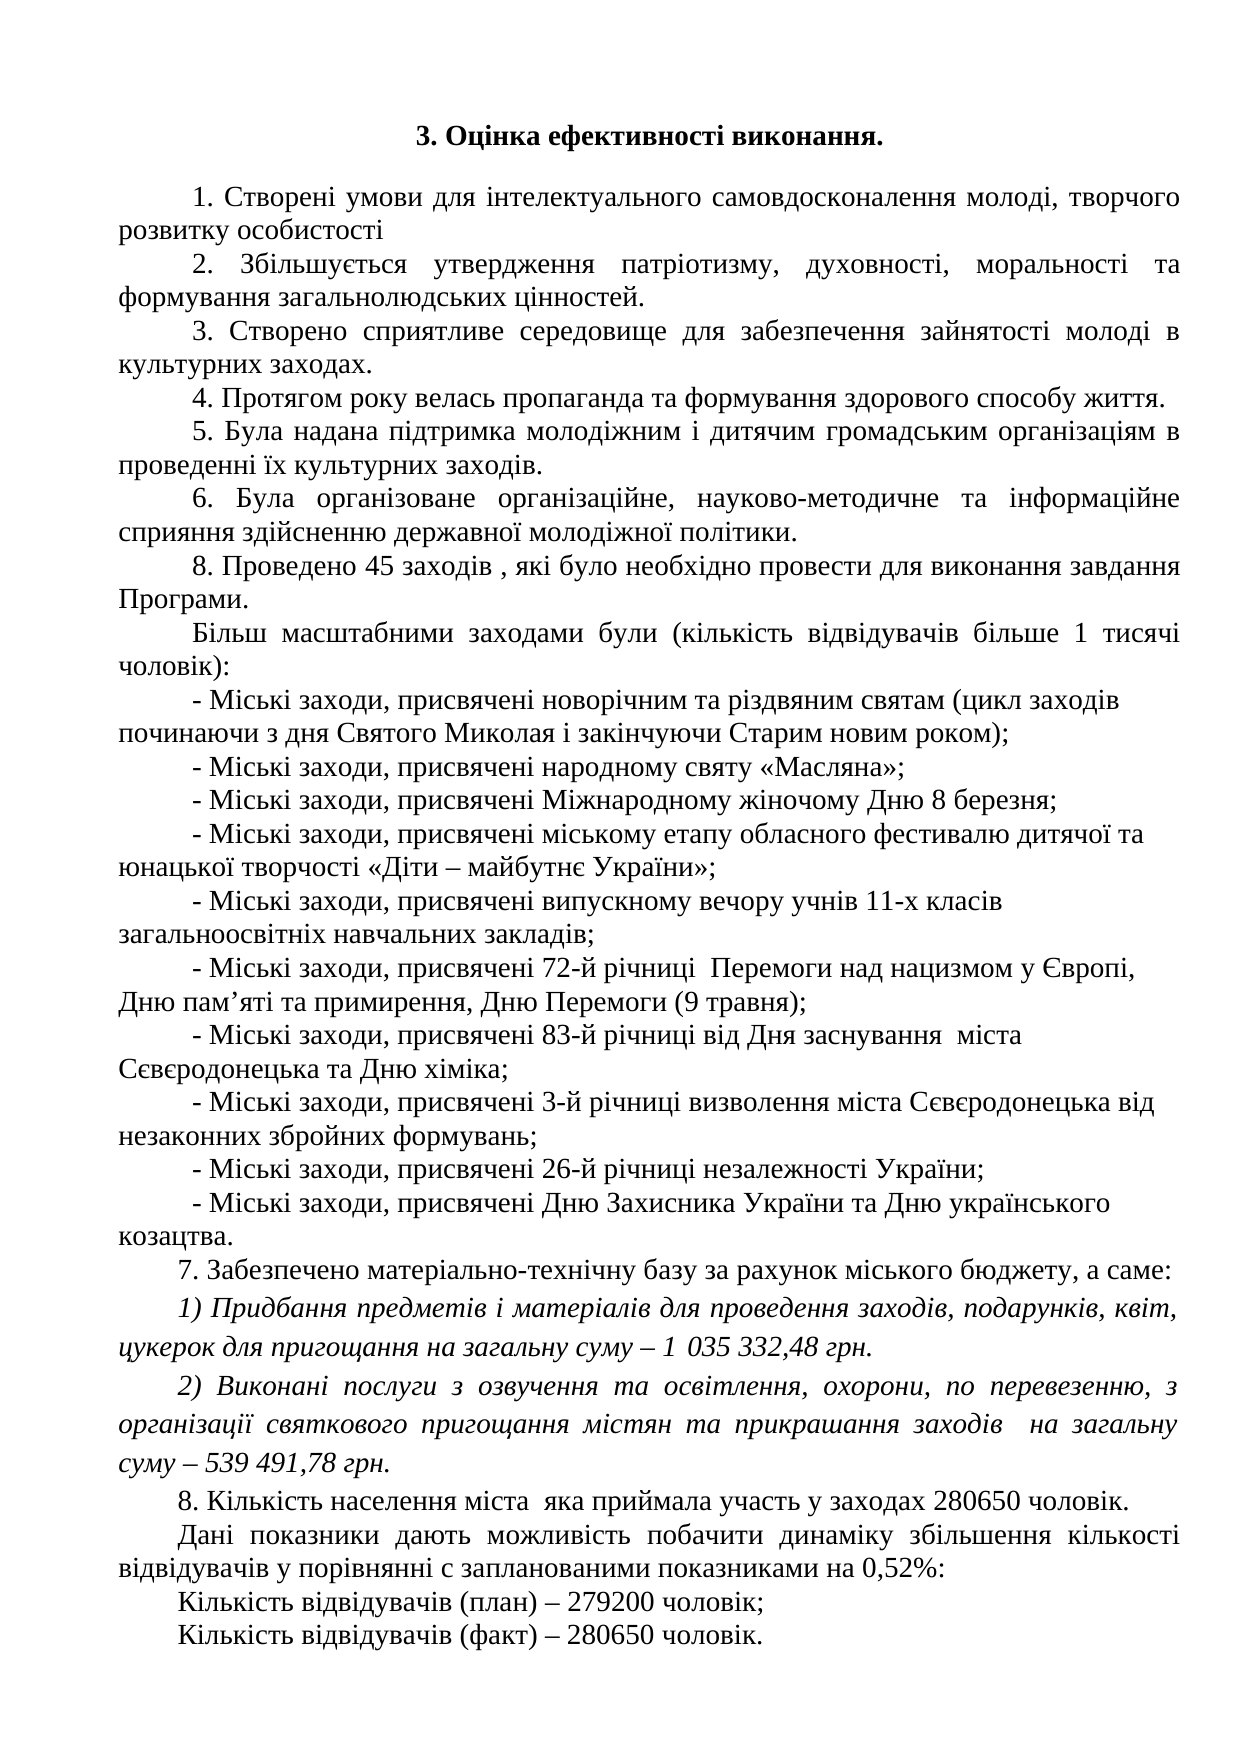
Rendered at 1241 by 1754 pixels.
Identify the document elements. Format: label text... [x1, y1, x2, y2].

text - Міські заходи, присвячені випускному вечору учнів 11-х класів загальноосвітніх навчальних закладів; [118, 883, 1181, 950]
text - Міські заходи, присвячені Міжнародному жіночому Дню 8 березня; [118, 782, 1181, 816]
text 1. Створені умови для інтелектуального самовдосконалення молоді, творчого розвитку особистості [118, 179, 1181, 246]
text Більш масштабними заходами були (кількість відвідувачів більше 1 тисячі чоловік): [118, 615, 1181, 682]
list 1) Придбання предметів і матеріалів для проведення заходів, подарунків, квіт, цукерок для пригощання на загальну суму – 1 035 332,48 грн. [118, 1291, 1181, 1363]
text 8. Кількість населення міста яка приймала участь у заходах 280650 чоловік. [118, 1483, 1181, 1517]
list 2) Виконані послуги з озвучення та освітлення, охорони, по перевезенню, з організації святкового пригощання містян та прикрашання заходів на загальну суму – 539 491,78 грн. [118, 1368, 1181, 1478]
text - Міські заходи, присвячені міському етапу обласного фестивалю дитячої та юнацької творчості «Діти – майбутнє України»; [118, 816, 1181, 883]
list 7. Забезпечено матеріально-технічну базу за рахунок міського бюджету, а саме: [118, 1252, 1181, 1286]
text - Міські заходи, присвячені новорічним та різдвяним святам (цикл заходів починаючи з дня Святого Миколая і закінчуючи Старим новим роком); [118, 682, 1181, 749]
text Дані показники дають можливість побачити динаміку збільшення кількості відвідувачів у порівнянні с запланованими показниками на 0,52%: [118, 1517, 1181, 1584]
text 5. Була надана підтримка молодіжним і дитячим громадським організаціям в проведенні їх культурних заходів. [118, 413, 1181, 481]
text - Міські заходи, присвячені народному святу «Масляна»; [118, 749, 1181, 782]
text 2. Збільшується утвердження патріотизму, духовності, моральності та формування загальнолюдських цінностей. [118, 246, 1181, 313]
text - Міські заходи, присвячені 72-й річниці Перемоги над нацизмом у Європі, Дню пам’яті та примирення, Дню Перемоги (9 травня); [118, 950, 1181, 1017]
text - Міські заходи, присвячені 26-й річниці незалежності України; [118, 1151, 1181, 1185]
text Кількість відвідувачів (факт) – 280650 чоловік. [118, 1617, 1181, 1651]
text - Міські заходи, присвячені Дню Захисника України та Дню українського козацтва. [118, 1185, 1181, 1252]
text 3. Створено сприятливе середовище для забезпечення зайнятості молоді в культурних заходах. [118, 313, 1181, 380]
text - Міські заходи, присвячені 3-й річниці визволення міста Сєвєродонецька від незаконних збройних формувань; [118, 1084, 1181, 1151]
text 3. Оцінка ефективності виконання. [118, 118, 1181, 152]
text 4. Протягом року велась пропаганда та формування здорового способу життя. [118, 380, 1181, 413]
text - Міські заходи, присвячені 83-й річниці від Дня заснування міста Сєвєродонецька та Дню хіміка; [118, 1017, 1181, 1084]
text 8. Проведено 45 заходів , які було необхідно провести для виконання завдання Програми. [118, 548, 1181, 615]
text Кількість відвідувачів (план) – 279200 чоловік; [118, 1584, 1181, 1617]
text 6. Була організоване організаційне, науково-методичне та інформаційне сприяння здійсненню державної молодіжної політики. [118, 481, 1181, 548]
